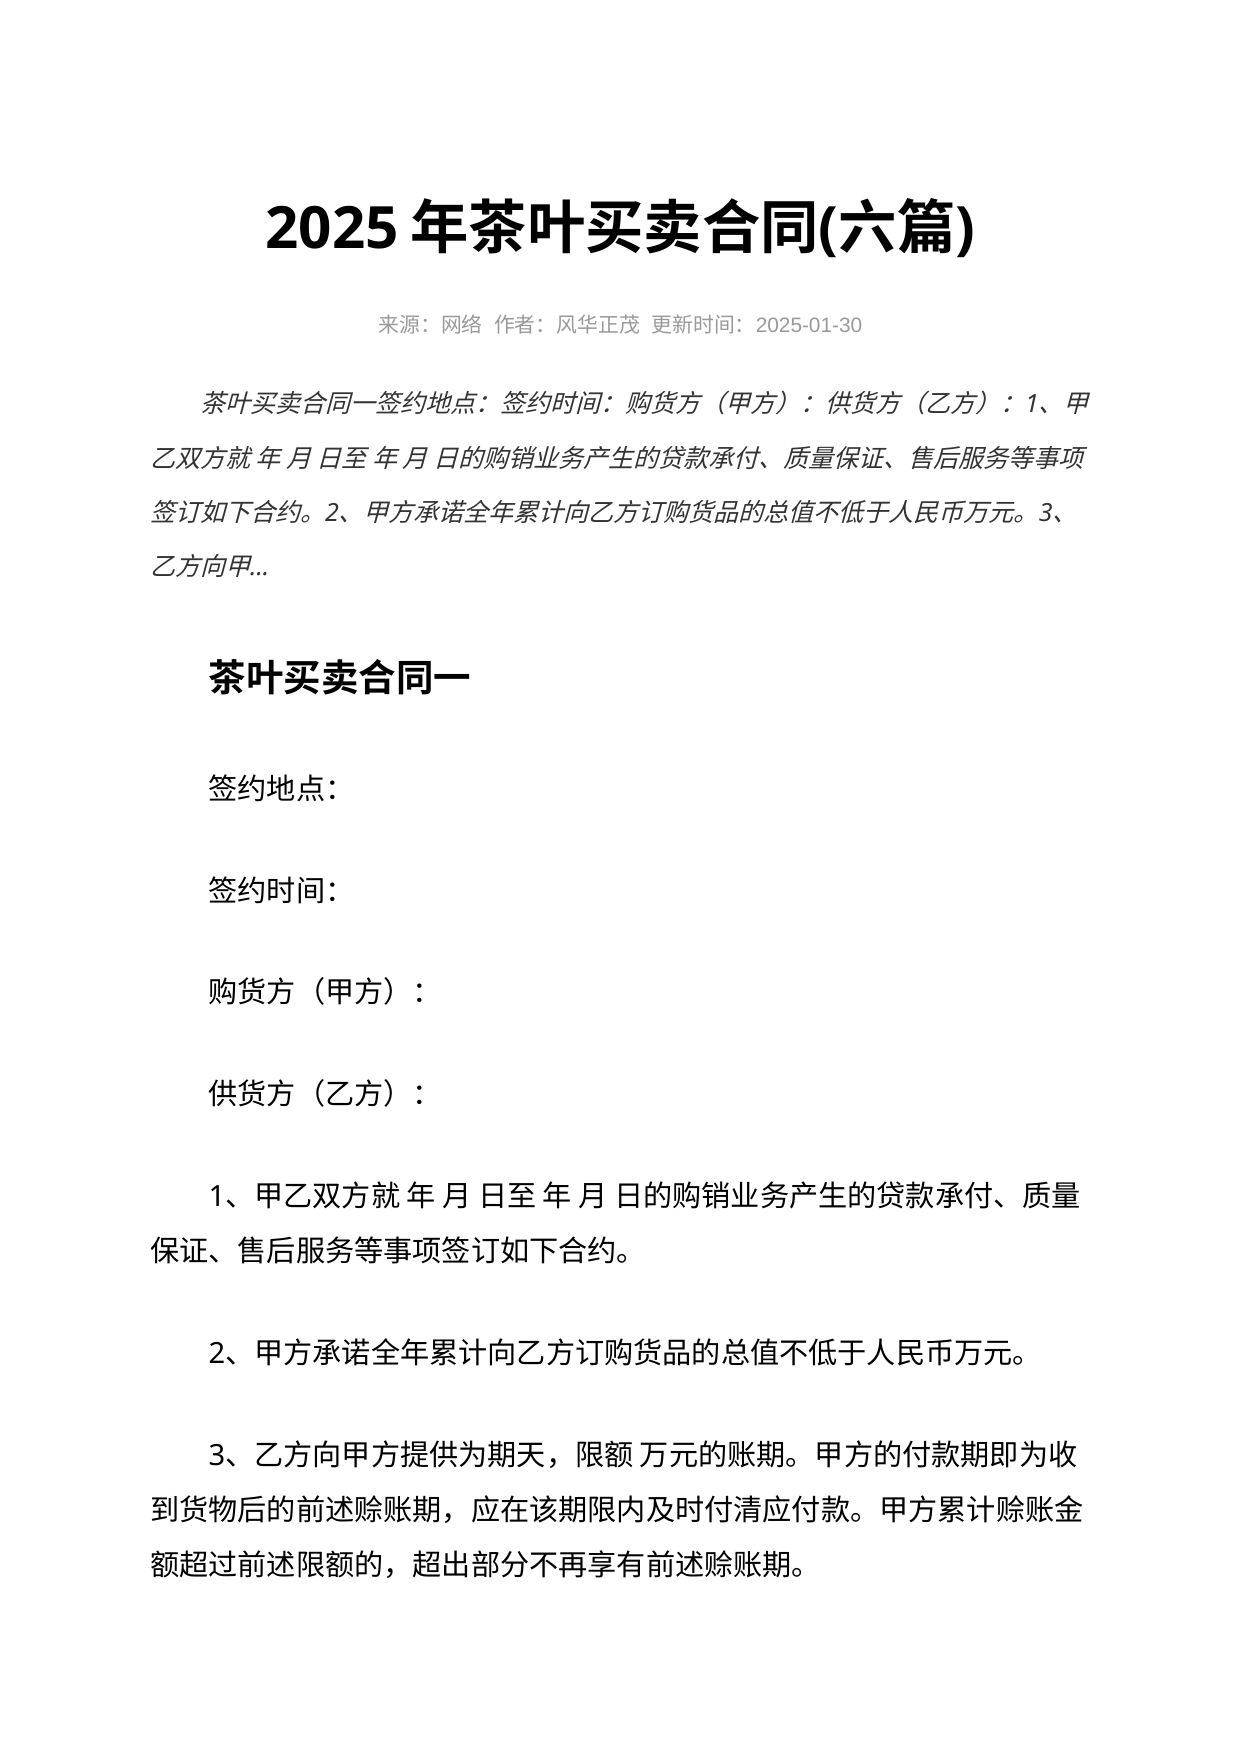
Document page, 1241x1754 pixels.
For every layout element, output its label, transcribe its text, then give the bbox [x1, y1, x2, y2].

text 茶叶买卖合同一 [150, 648, 1090, 702]
text 2、甲方承诺全年累计向乙方订购货品的总值不低于人民币万元。 [150, 1329, 1090, 1372]
text 3、乙方向甲方提供为期天，限额 万元的账期。甲方的付款期即为收到货物后的前述赊账期，应在该期限内及时付清应付款。甲方累计赊账金额超过前述限额的，超出部分不再享有前述赊账期。 [150, 1431, 1090, 1583]
text 1、甲乙双方就 年 月 日至 年 月 日的购销业务产生的贷款承付、质量保证、售后服务等事项签订如下合约。 [150, 1173, 1090, 1270]
text 供货方（乙方）： [150, 1071, 1090, 1113]
text 签约地点： [150, 766, 1090, 808]
text 签约时间： [150, 867, 1090, 909]
subtitle 2025年茶叶买卖合同(六篇) [150, 181, 1090, 266]
text 购货方（甲方）： [150, 969, 1090, 1011]
text 来源：网络 作者：风华正茂 更新时间：2025-01-30 [150, 313, 1090, 337]
text 茶叶买卖合同一签约地点：签约时间：购货方（甲方）：供货方（乙方）：1、甲乙双方就 年 月 日至 年 月 日的购销业务产生的贷款承付、质量保证、售后服务等事项签订如下合约。2、甲方承诺全年累计向乙方订购货品的总值不低于人民币万元。3、乙方向甲... [150, 384, 1090, 583]
